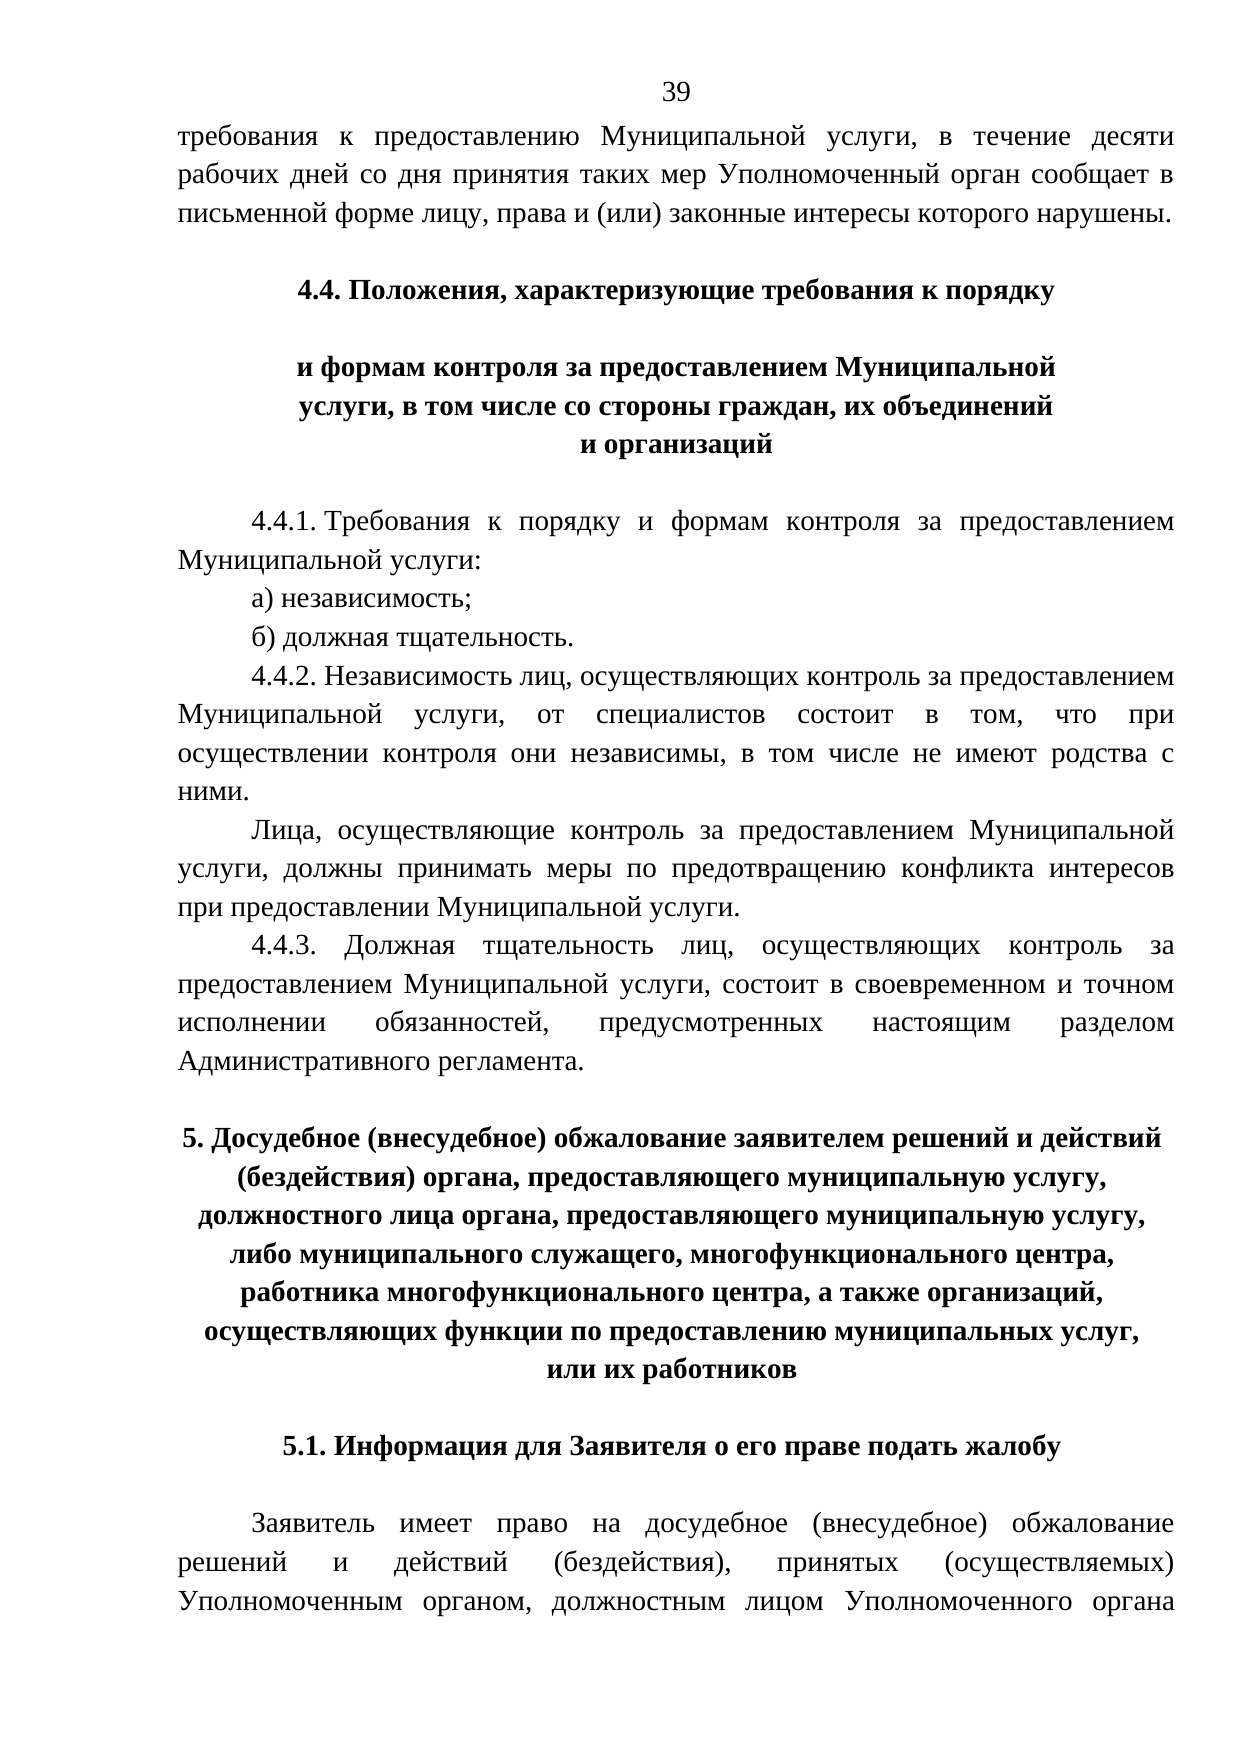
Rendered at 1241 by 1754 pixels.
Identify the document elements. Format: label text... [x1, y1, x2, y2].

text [177, 118, 1175, 229]
text 5. Досудебное (внесудебное) обжалование заявителем решений и действий (бездействия) органа, предоставляющего муниципальную услугу, должностного лица органа, предоставляющего муниципальную услугу, либо муниципального служащего, многофункционального центра, работника многофункционального центра, а также организаций, осуществляющих функции по предоставлению муниципальных услуг, или их работников [177, 1120, 1167, 1385]
text а) независимость; [177, 581, 1175, 614]
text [177, 1506, 1175, 1616]
text 4.4.1. Требования к порядку и формам контроля за предоставлением Муниципальной услуги: [177, 503, 1175, 576]
text 4.4.2. Независимость лиц, осуществляющих контроль за предоставлением Муниципальной услуги, от специалистов состоит в том, что при осуществлении контроля они независимы, в том числе не имеют родства с ними. [177, 658, 1175, 807]
text Лица, осуществляющие контроль за предоставлением Муниципальной услуги, должны принимать меры по предотвращению конфликта интересов при предоставлении Муниципальной услуги. [177, 812, 1175, 922]
text 4.4.3. Должная тщательность лиц, осуществляющих контроль за предоставлением Муниципальной услуги, состоит в своевременном и точном исполнении обязанностей, предусмотренных настоящим разделом Административного регламента. [177, 927, 1175, 1077]
text 4.4. Положения, характеризующие требования к порядку и формам контроля за предоставлением Муниципальной услуги, в том числе со стороны граждан, их объединений и организаций [295, 272, 1057, 460]
text б) должная тщательность. [177, 619, 1175, 653]
text 5.1. Информация для Заявителя о его праве подать жалобу [177, 1428, 1167, 1462]
